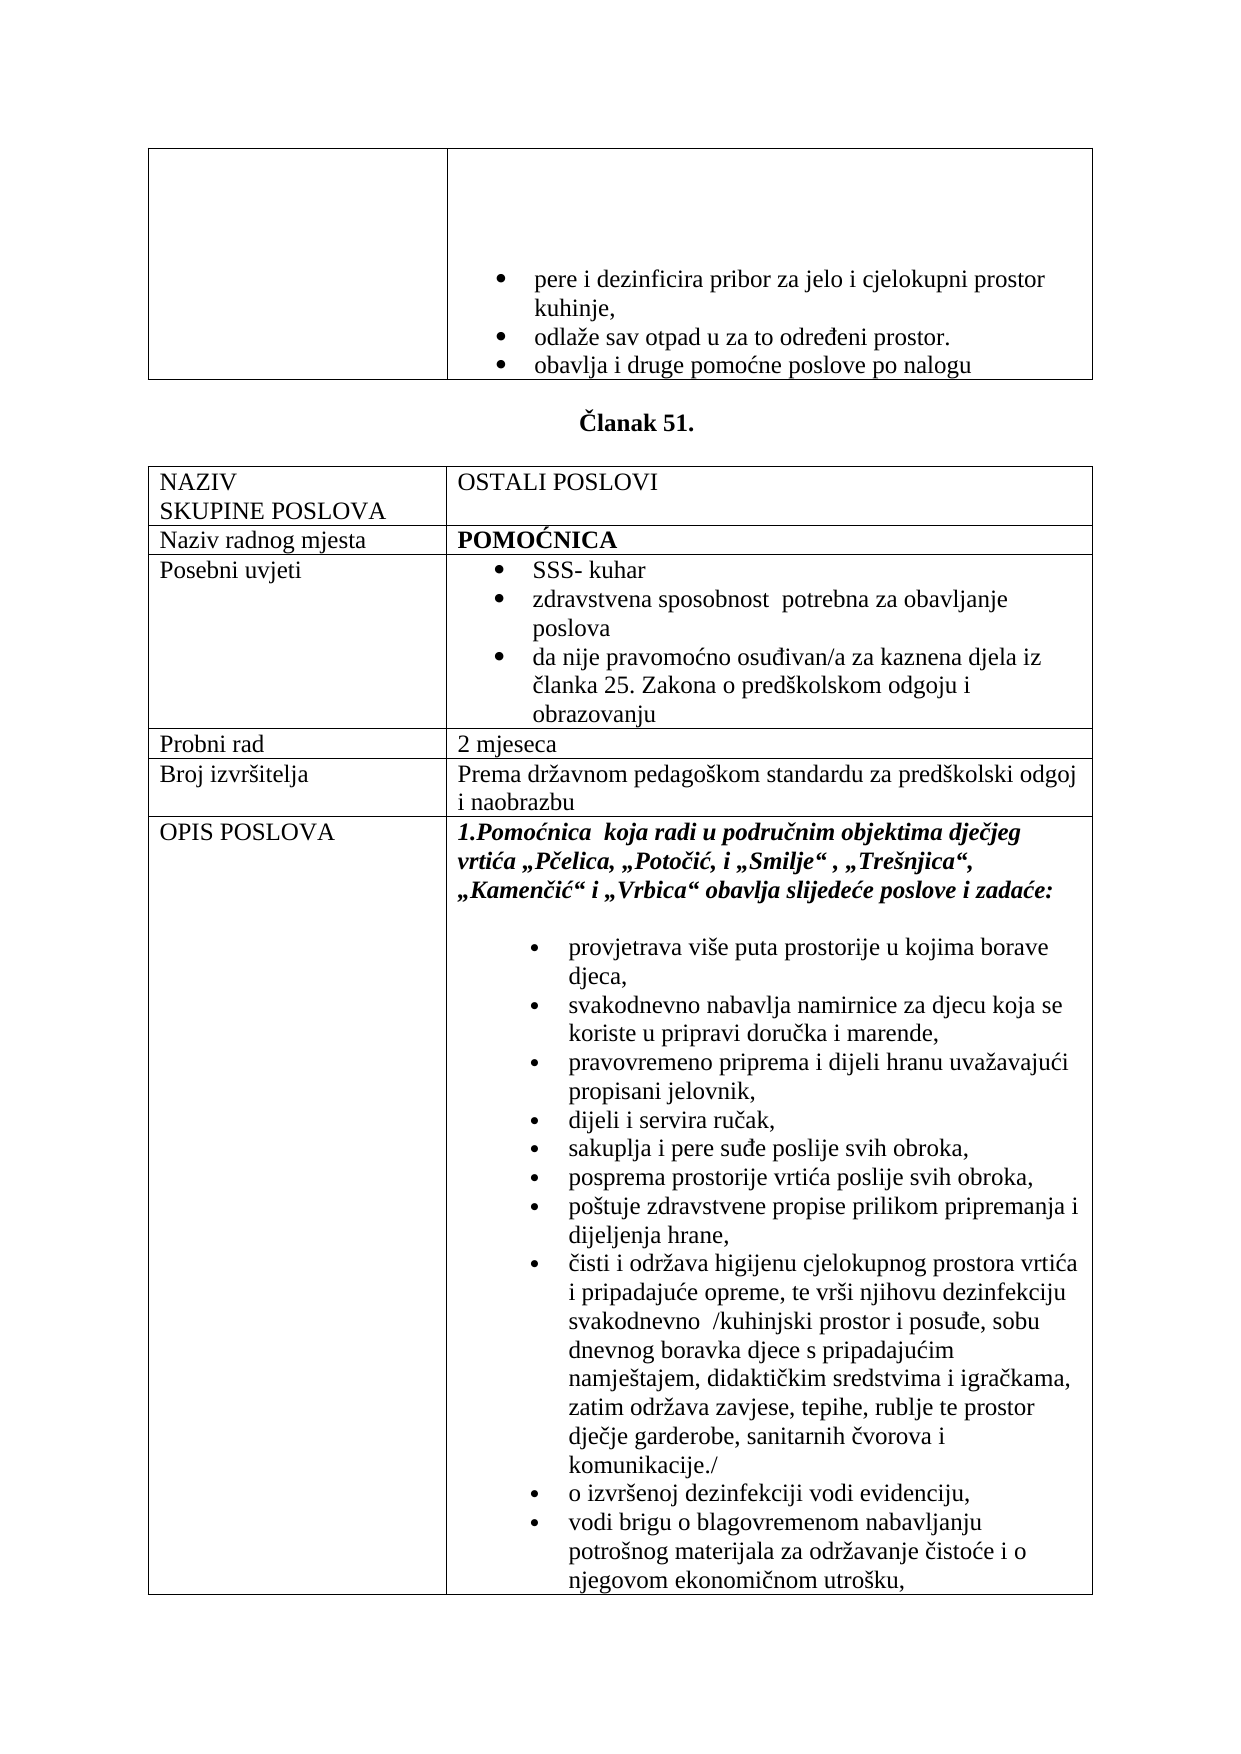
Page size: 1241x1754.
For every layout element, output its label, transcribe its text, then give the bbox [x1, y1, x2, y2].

table_cell 2 mjeseca [447, 729, 1092, 758]
table_cell SSS- kuhar zdravstvena sposobnost potrebna za obavljanje poslova da nije pravomoćno osuđivan/a za kaznena djela iz članka 25. Zakona o predškolskom odgoju i obrazovanju [447, 555, 1092, 728]
table_cell [149, 149, 447, 379]
table_cell Posebni uvjeti [149, 555, 446, 728]
table_cell OPIS POSLOVA [149, 817, 446, 1593]
table_cell Probni rad [149, 729, 446, 758]
table_header NAZIV SKUPINE POSLOVA [149, 467, 446, 524]
table_cell Broj izvršitelja [149, 759, 446, 816]
table_cell POMOĆNICA [447, 526, 1092, 554]
table_header OSTALI POSLOVI [447, 467, 1092, 524]
table_cell Naziv radnog mjesta [149, 526, 446, 554]
table_cell Prema državnom pedagoškom standardu za predškolski odgoj i naobrazbu [447, 759, 1092, 816]
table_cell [447, 817, 1092, 1593]
text Članak 51. [148, 408, 1093, 437]
